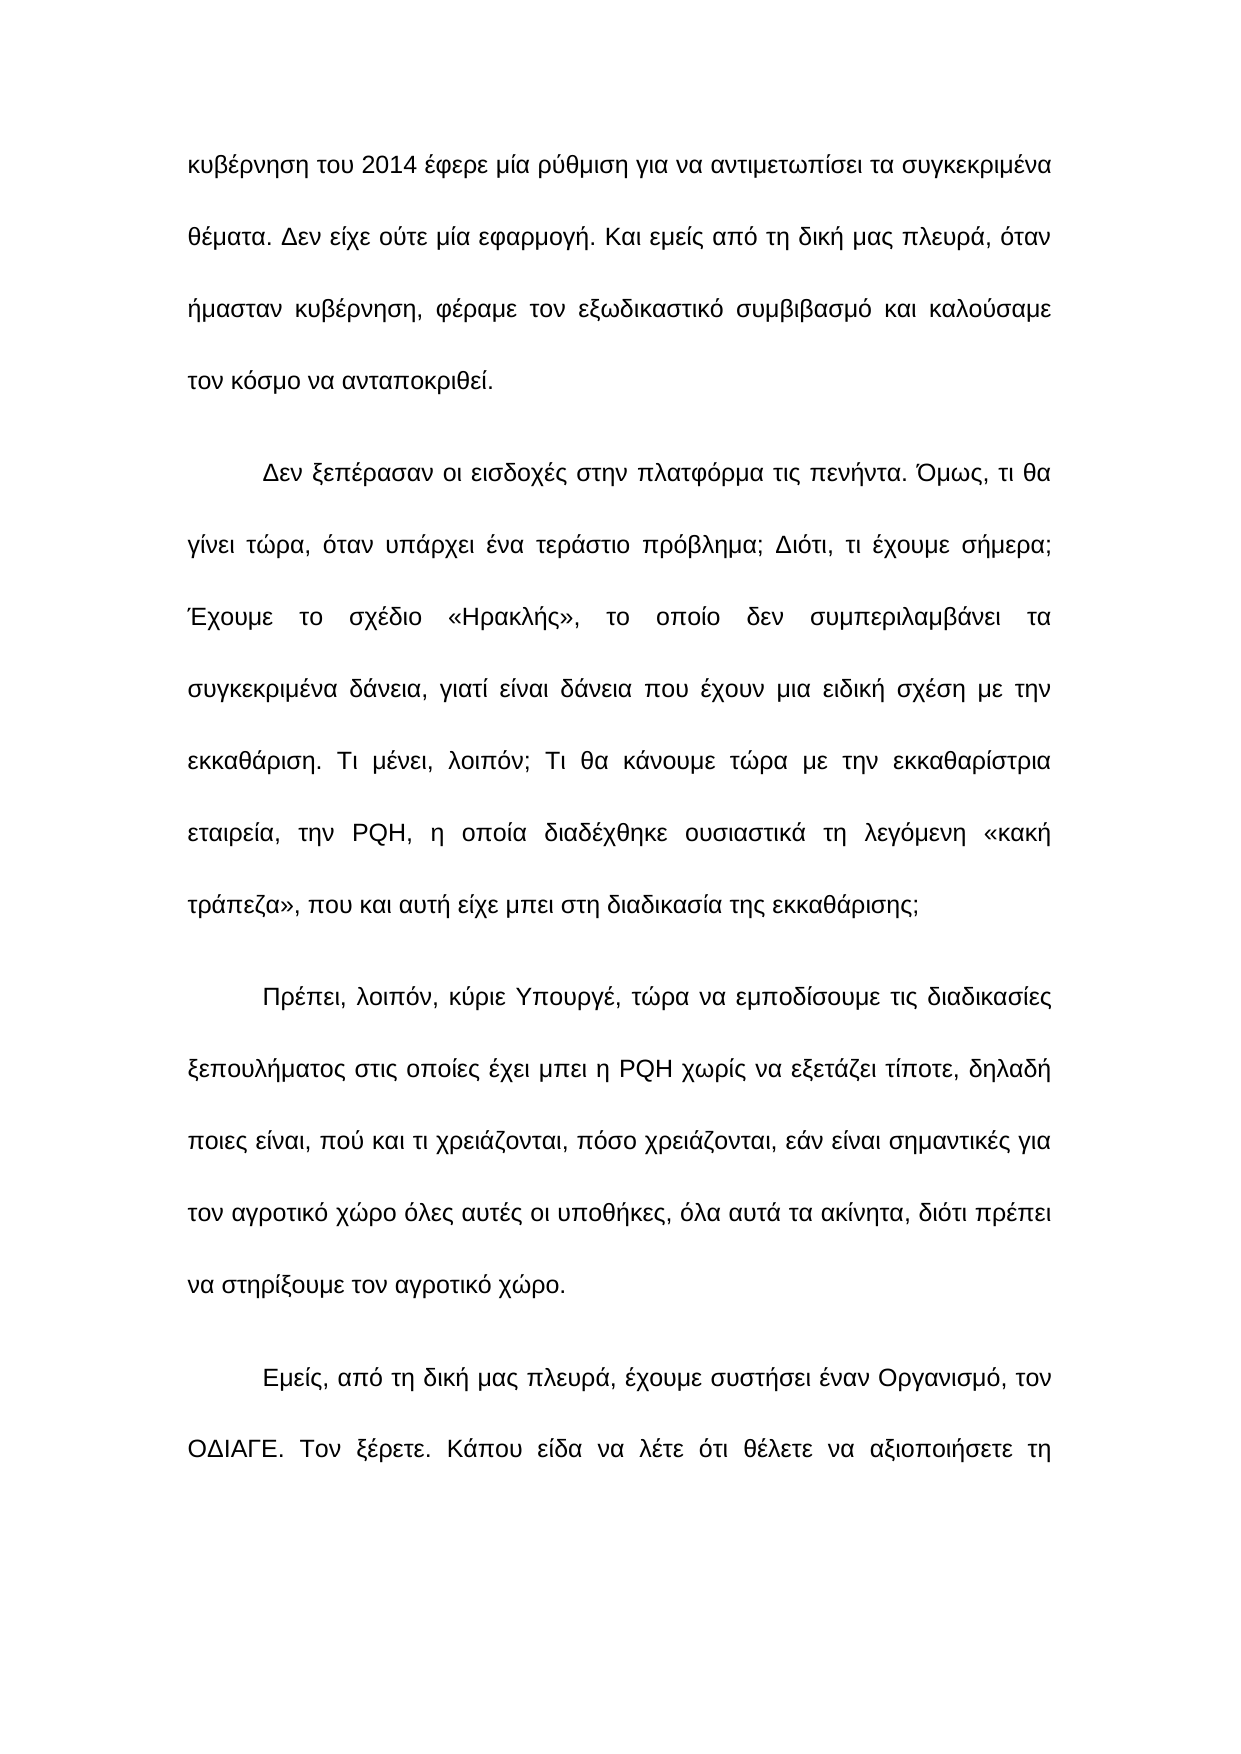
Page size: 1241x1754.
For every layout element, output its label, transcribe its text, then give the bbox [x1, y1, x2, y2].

text Δεν ξεπέρασαν οι εισδοχές στην πλατφόρμα τις πενήντα. Όμως, τι θα γίνει τώρα, όταν υπάρχει ένα τεράστιο πρόβλημα; Διότι, τι έχουμε σήμερα; Έχουμε το σχέδιο «Ηρακλής», το οποίο δεν συμπεριλαμβάνει τα συγκεκριμένα δάνεια, γιατί είναι δάνεια που έχουν μια ειδική σχέση με την εκκαθάριση. Τι μένει, λοιπόν; Τι θα κάνουμε τώρα με την εκκαθαρίστρια εταιρεία, την PQH, η οποία διαδέχθηκε ουσιαστικά τη λεγόμενη «κακή τράπεζα», που και αυτή είχε μπει στη διαδικασία της εκκαθάρισης; [187, 458, 1053, 918]
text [187, 1362, 1053, 1463]
text Πρέπει, λοιπόν, κύριε Υπουργέ, τώρα να εμποδίσουμε τις διαδικασίες ξεπουλήματος στις οποίες έχει μπει η PQH χωρίς να εξετάζει τίποτε, δηλαδή ποιες είναι, πού και τι χρειάζονται, πόσο χρειάζονται, εάν είναι σημαντικές για τον αγροτικό χώρο όλες αυτές οι υποθήκες, όλα αυτά τα ακίνητα, διότι πρέπει να στηρίξουμε τον αγροτικό χώρο. [187, 982, 1053, 1298]
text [187, 150, 1053, 394]
